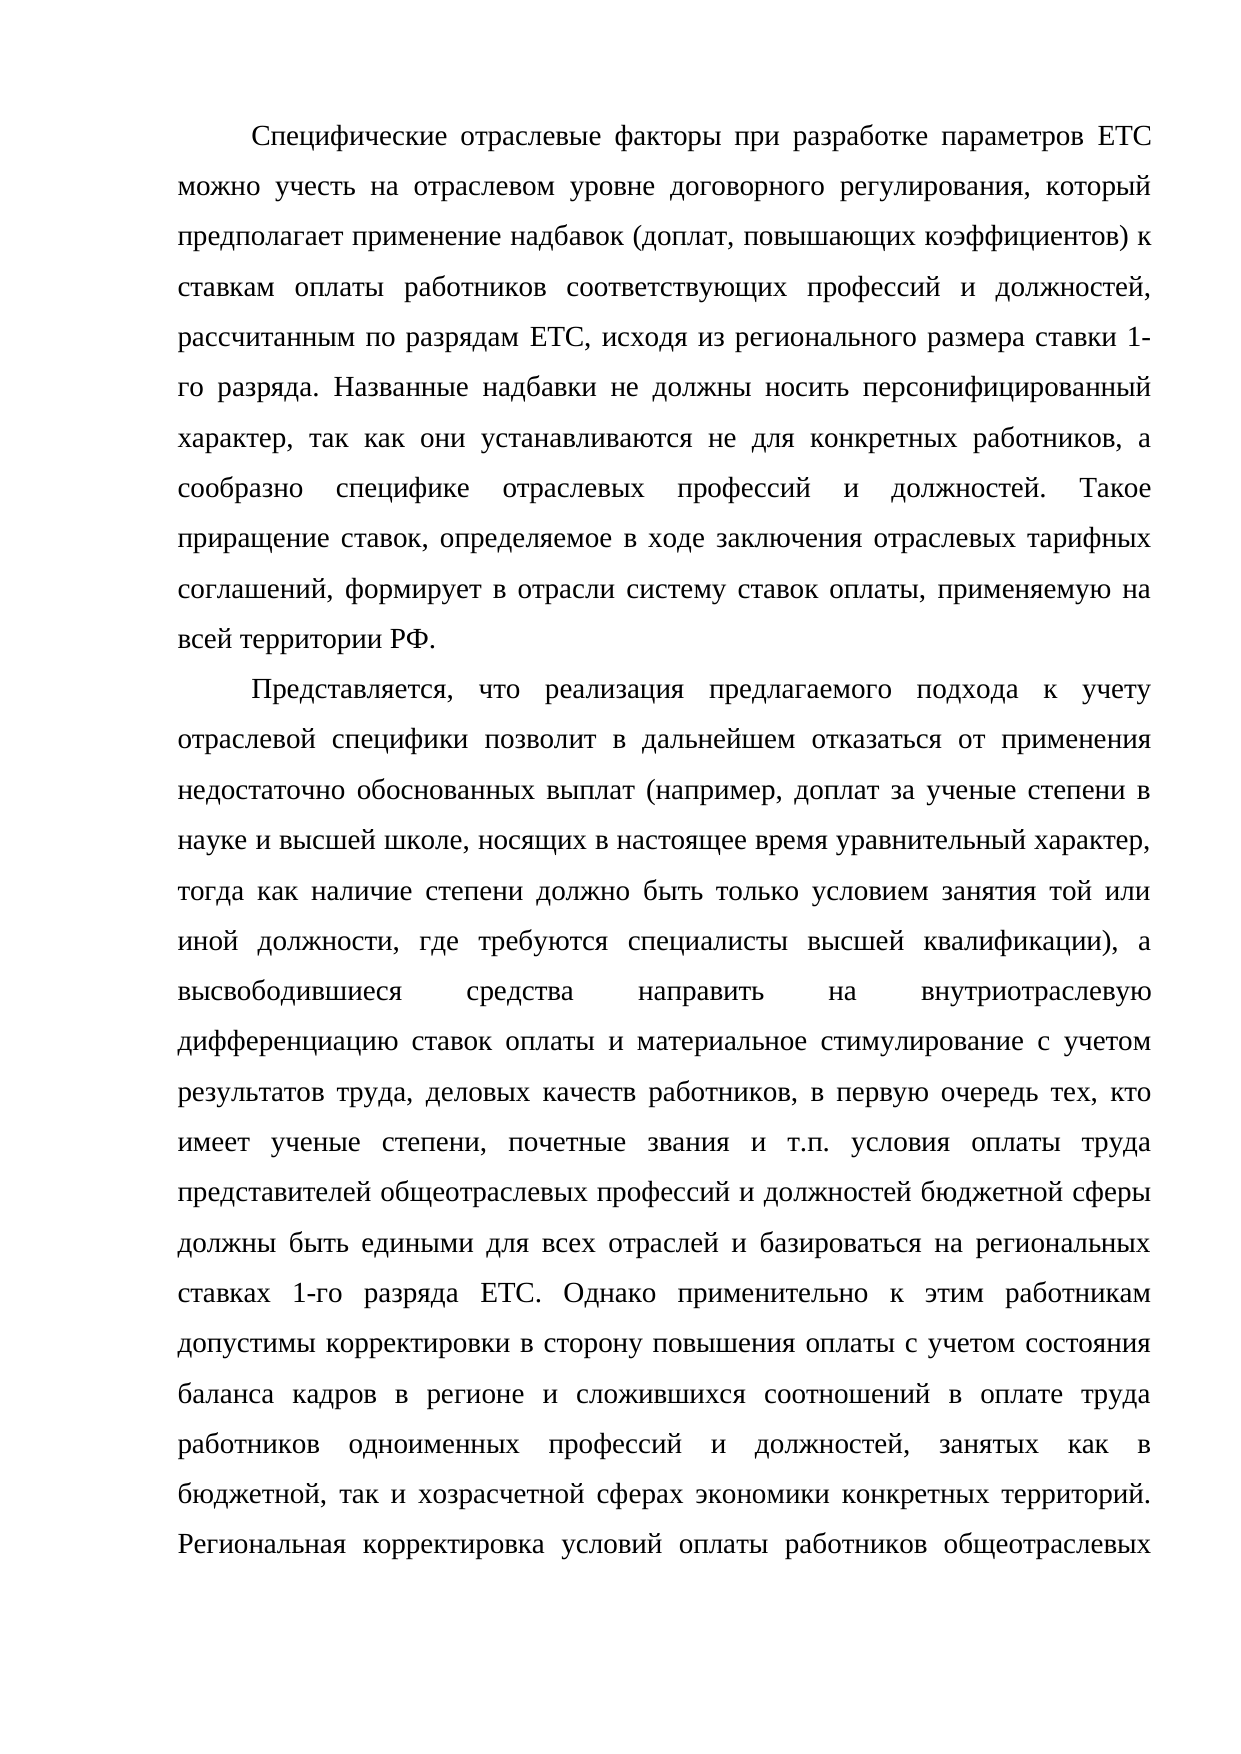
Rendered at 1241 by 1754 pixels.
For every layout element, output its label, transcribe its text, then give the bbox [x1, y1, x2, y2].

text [177, 672, 1152, 1560]
text Специфические отраслевые факторы при разработке параметров ETC можно учесть на отраслевом уровне договорного регулирования, который предполагает применение надбавок (доплат, повышающих коэффициентов) к ставкам оплаты работников соответствующих профессий и должностей, рассчитанным по разрядам ETC, исходя из регионального размера ставки 1-го разряда. Названные надбавки не должны носить персонифицированный характер, так как они устанавливаются не для конкретных работников, а сообразно специфике отраслевых профессий и должностей. Такое приращение ставок, определяемое в ходе заключения отраслевых тарифных соглашений, формирует в отрасли систему ставок оплаты, применяемую на всей территории РФ. [177, 118, 1152, 655]
